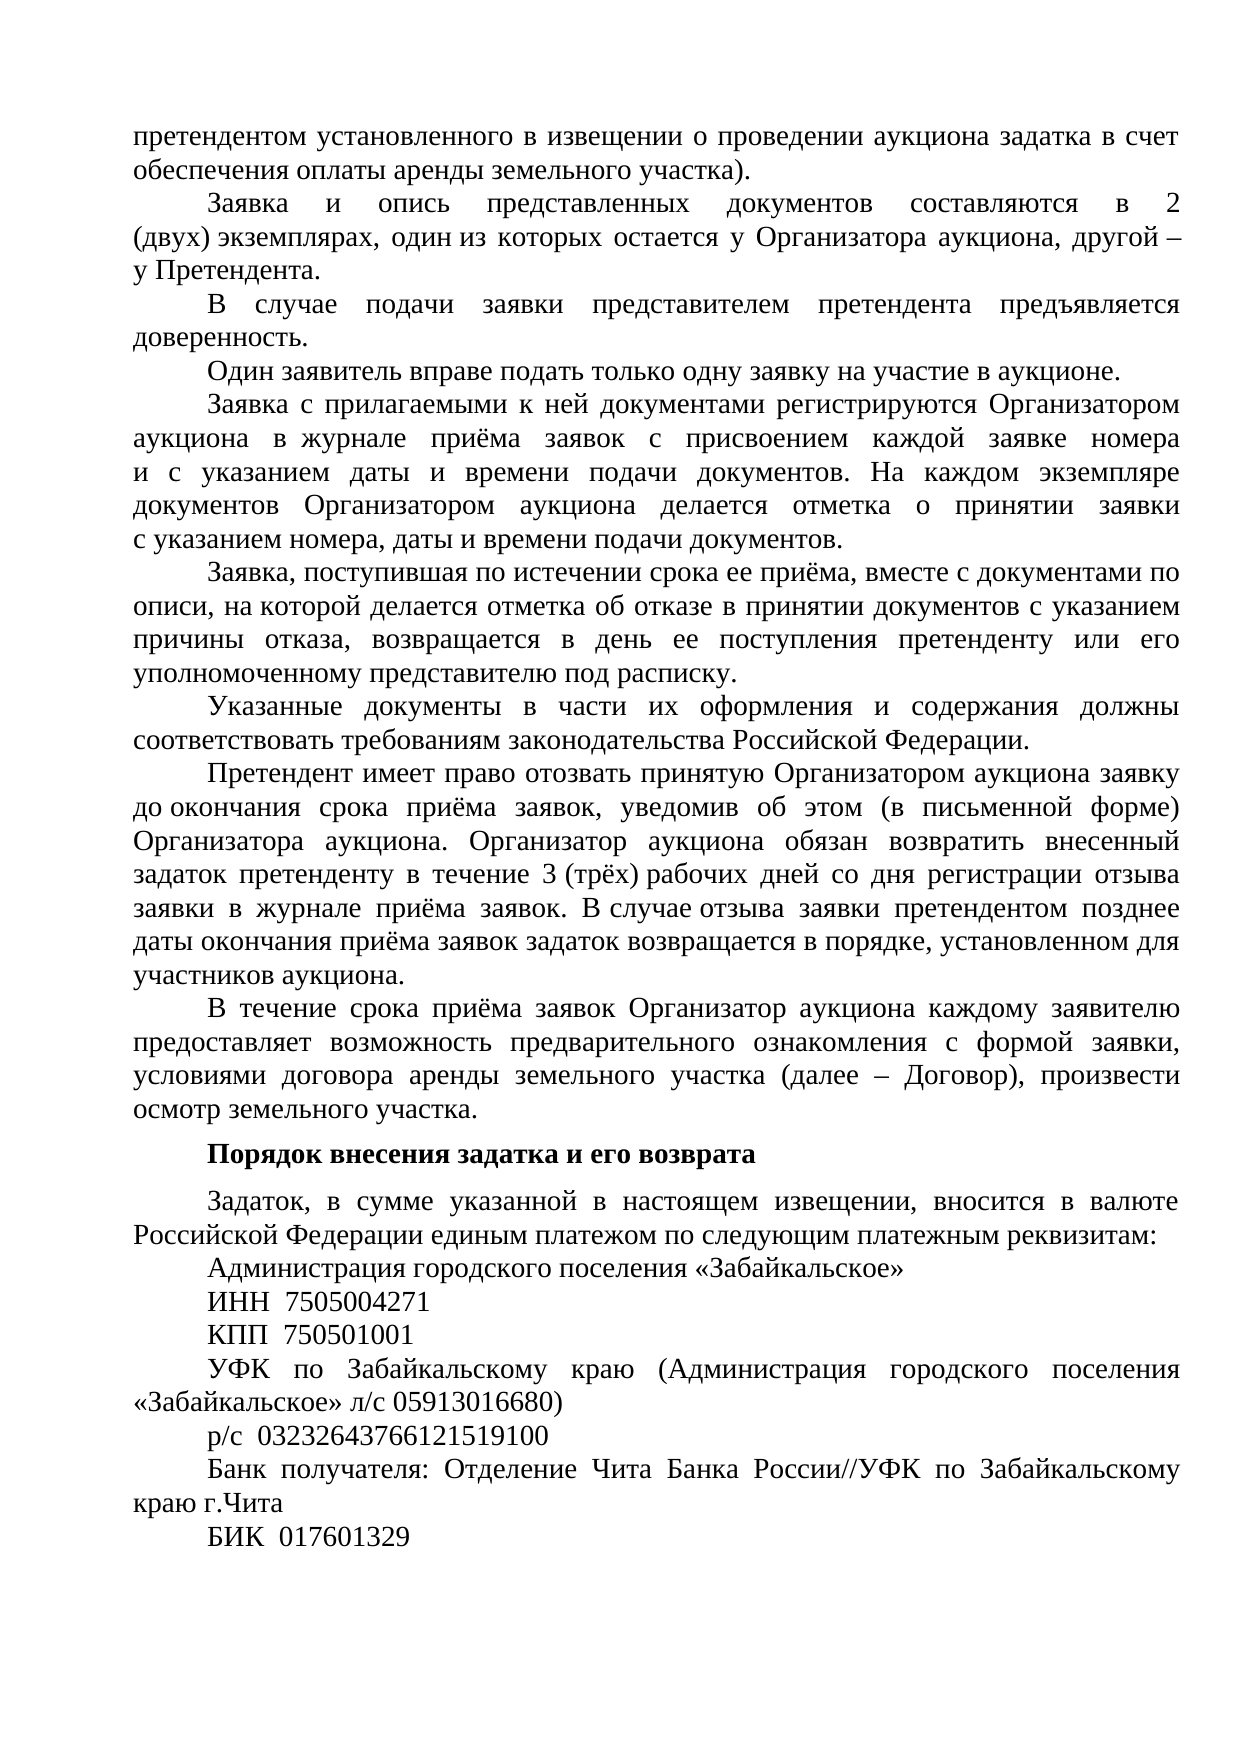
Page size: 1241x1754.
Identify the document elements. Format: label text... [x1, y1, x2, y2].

text Администрация городского поселения «Забайкальское» [133, 1250, 1178, 1284]
text р/с 03232643766121519100 [133, 1418, 1181, 1452]
text БИК 017601329 [133, 1519, 1181, 1552]
text ИНН 7505004271 [133, 1284, 1181, 1317]
text Претендент имеет право отозвать принятую Организатором аукциона заявку до окончания срока приёма заявок, уведомив об этом (в письменной форме) Организатора аукциона. Организатор аукциона обязан возвратить внесенный задаток претенденту в течение 3 (трёх) рабочих дней со дня регистрации отзыва заявки в журнале приёма заявок. В случае отзыва заявки претендентом позднее даты окончания приёма заявок задаток возвращается в порядке, установленном для участников аукциона. [133, 756, 1180, 990]
text Задаток, в сумме указанной в настоящем извещении, вносится в валюте Российской Федерации единым платежом по следующим платежным реквизитам: [133, 1183, 1178, 1250]
text В течение срока приёма заявок Организатор аукциона каждому заявителю предоставляет возможность предварительного ознакомления с формой заявки, условиями договора аренды земельного участка (далее – Договор), произвести осмотр земельного участка. [133, 990, 1181, 1124]
text УФК по Забайкальскому краю (Администрация городского поселения «Забайкальское» л/с 05913016680) [133, 1351, 1181, 1418]
text Банк получателя: Отделение Чита Банка России//УФК по Забайкальскому краю г.Чита [133, 1452, 1181, 1519]
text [133, 118, 1180, 185]
text Заявка и опись представленных документов составляются в 2 (двух) экземплярах, один из которых остается у Организатора аукциона, другой – у Претендента. [133, 185, 1181, 286]
text Заявка с прилагаемыми к ней документами регистрируются Организатором аукциона в журнале приёма заявок с присвоением каждой заявке номера и с указанием даты и времени подачи документов. На каждом экземпляре документов Организатором аукциона делается отметка о принятии заявки с указанием номера, даты и времени подачи документов. [133, 387, 1181, 554]
text Указанные документы в части их оформления и содержания должны соответствовать требованиям законодательства Российской Федерации. [133, 688, 1180, 756]
list Порядок внесения задатка и его возврата [133, 1137, 1181, 1171]
text Один заявитель вправе подать только одну заявку на участие в аукционе. [133, 353, 1181, 387]
text КПП 750501001 [133, 1317, 1181, 1351]
text Заявка, поступившая по истечении срока ее приёма, вместе с документами по описи, на которой делается отметка об отказе в принятии документов с указанием причины отказа, возвращается в день ее поступления претенденту или его уполномоченному представителю под расписку. [133, 554, 1181, 688]
text В случае подачи заявки представителем претендента предъявляется доверенность. [133, 286, 1181, 353]
